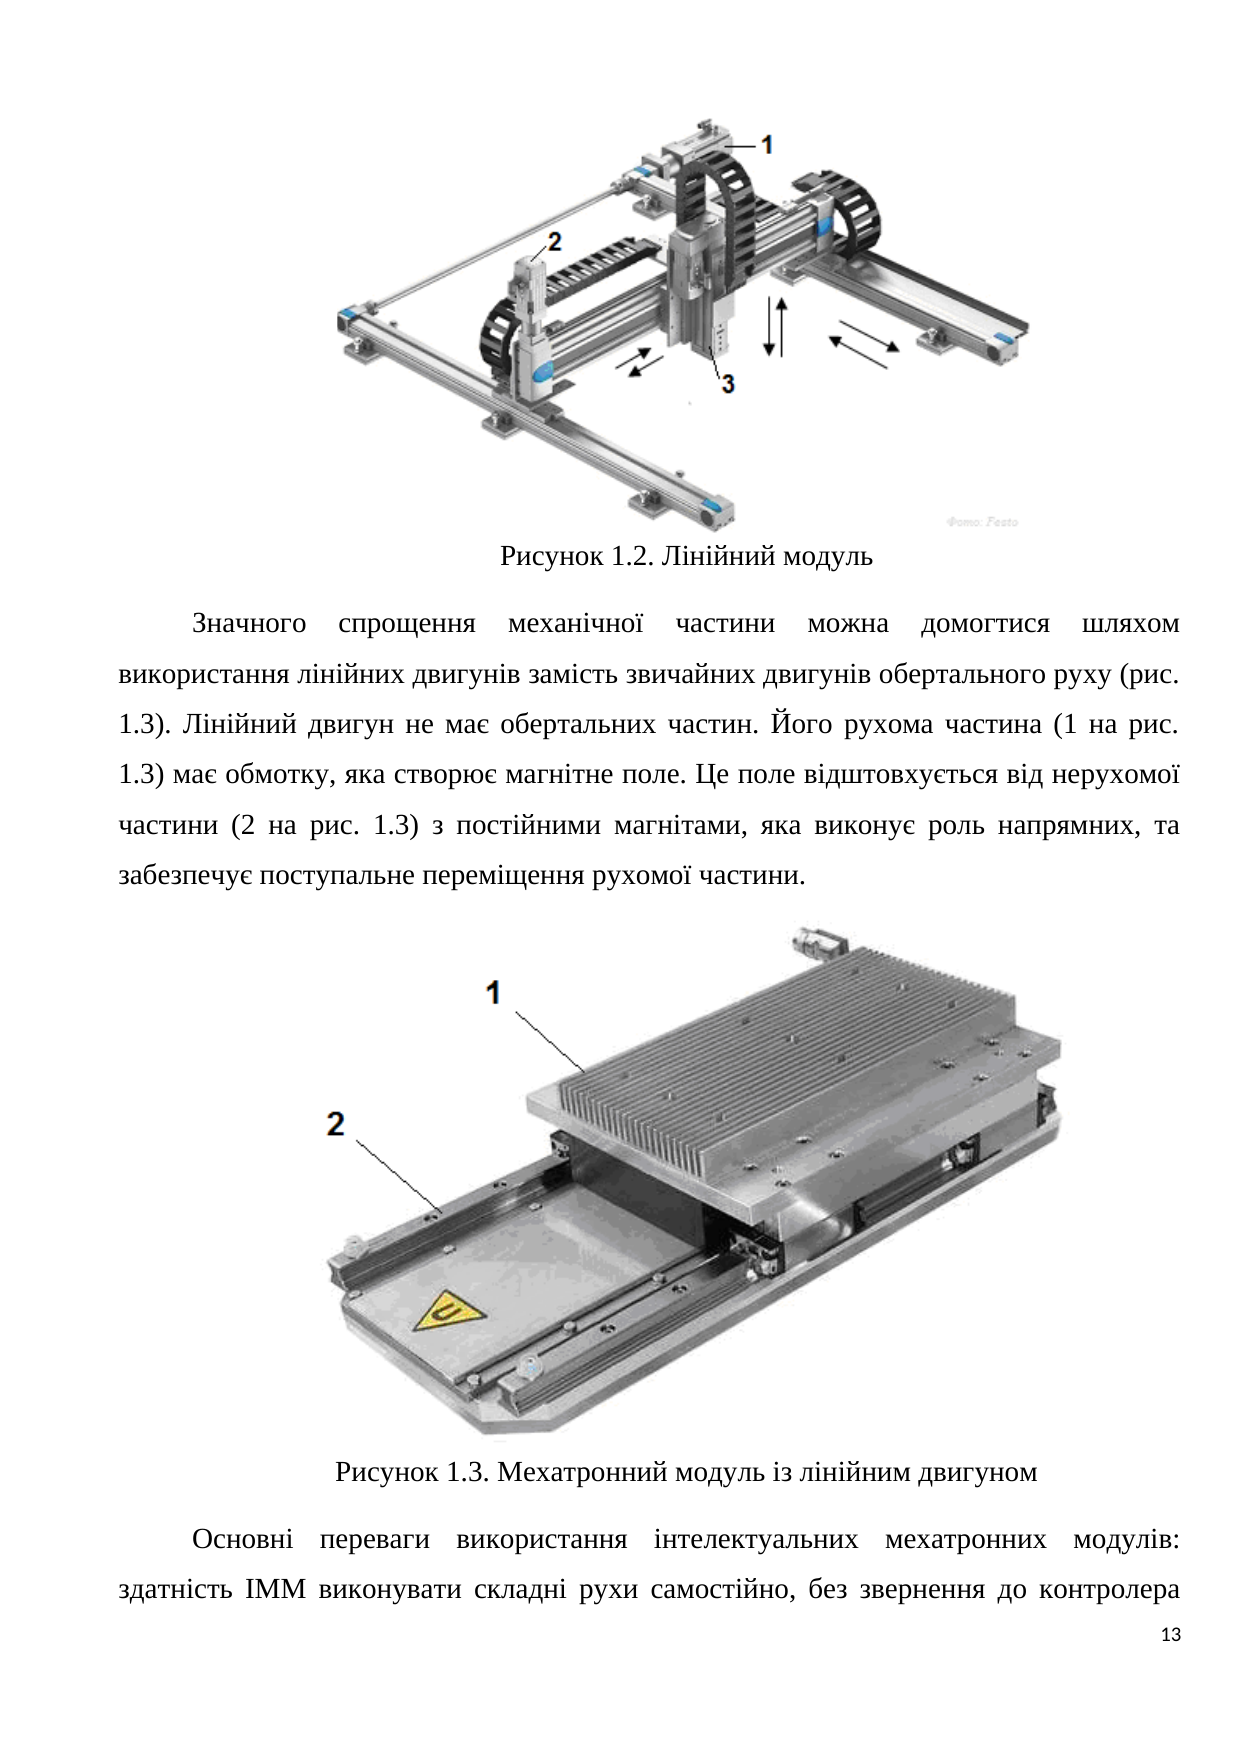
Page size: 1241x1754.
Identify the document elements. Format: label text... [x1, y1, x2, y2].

picture [297, 907, 1076, 1455]
picture [337, 118, 1036, 539]
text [118, 1521, 1181, 1605]
text Значного спрощення механічної частини можна домогтися шляхом використання лінійних двигунів замість звичайних двигунів обертального руху (рис. 1.3). Лінійний двигун не має обертальних частин. Його рухома частина (1 на рис. 1.3) має обмотку, яка створює магнітне поле. Це поле відштовхується від нерухомої частини (2 на рис. 1.3) з постійними магнітами, яка виконує роль напрямних, та забезпечує поступальне переміщення рухомої частини. [118, 606, 1181, 891]
text Рисунок 1.3. Мехатронний модуль із лінійним двигуном [118, 1454, 1181, 1488]
text Рисунок 1.2. Лінійний модуль [118, 538, 1181, 572]
